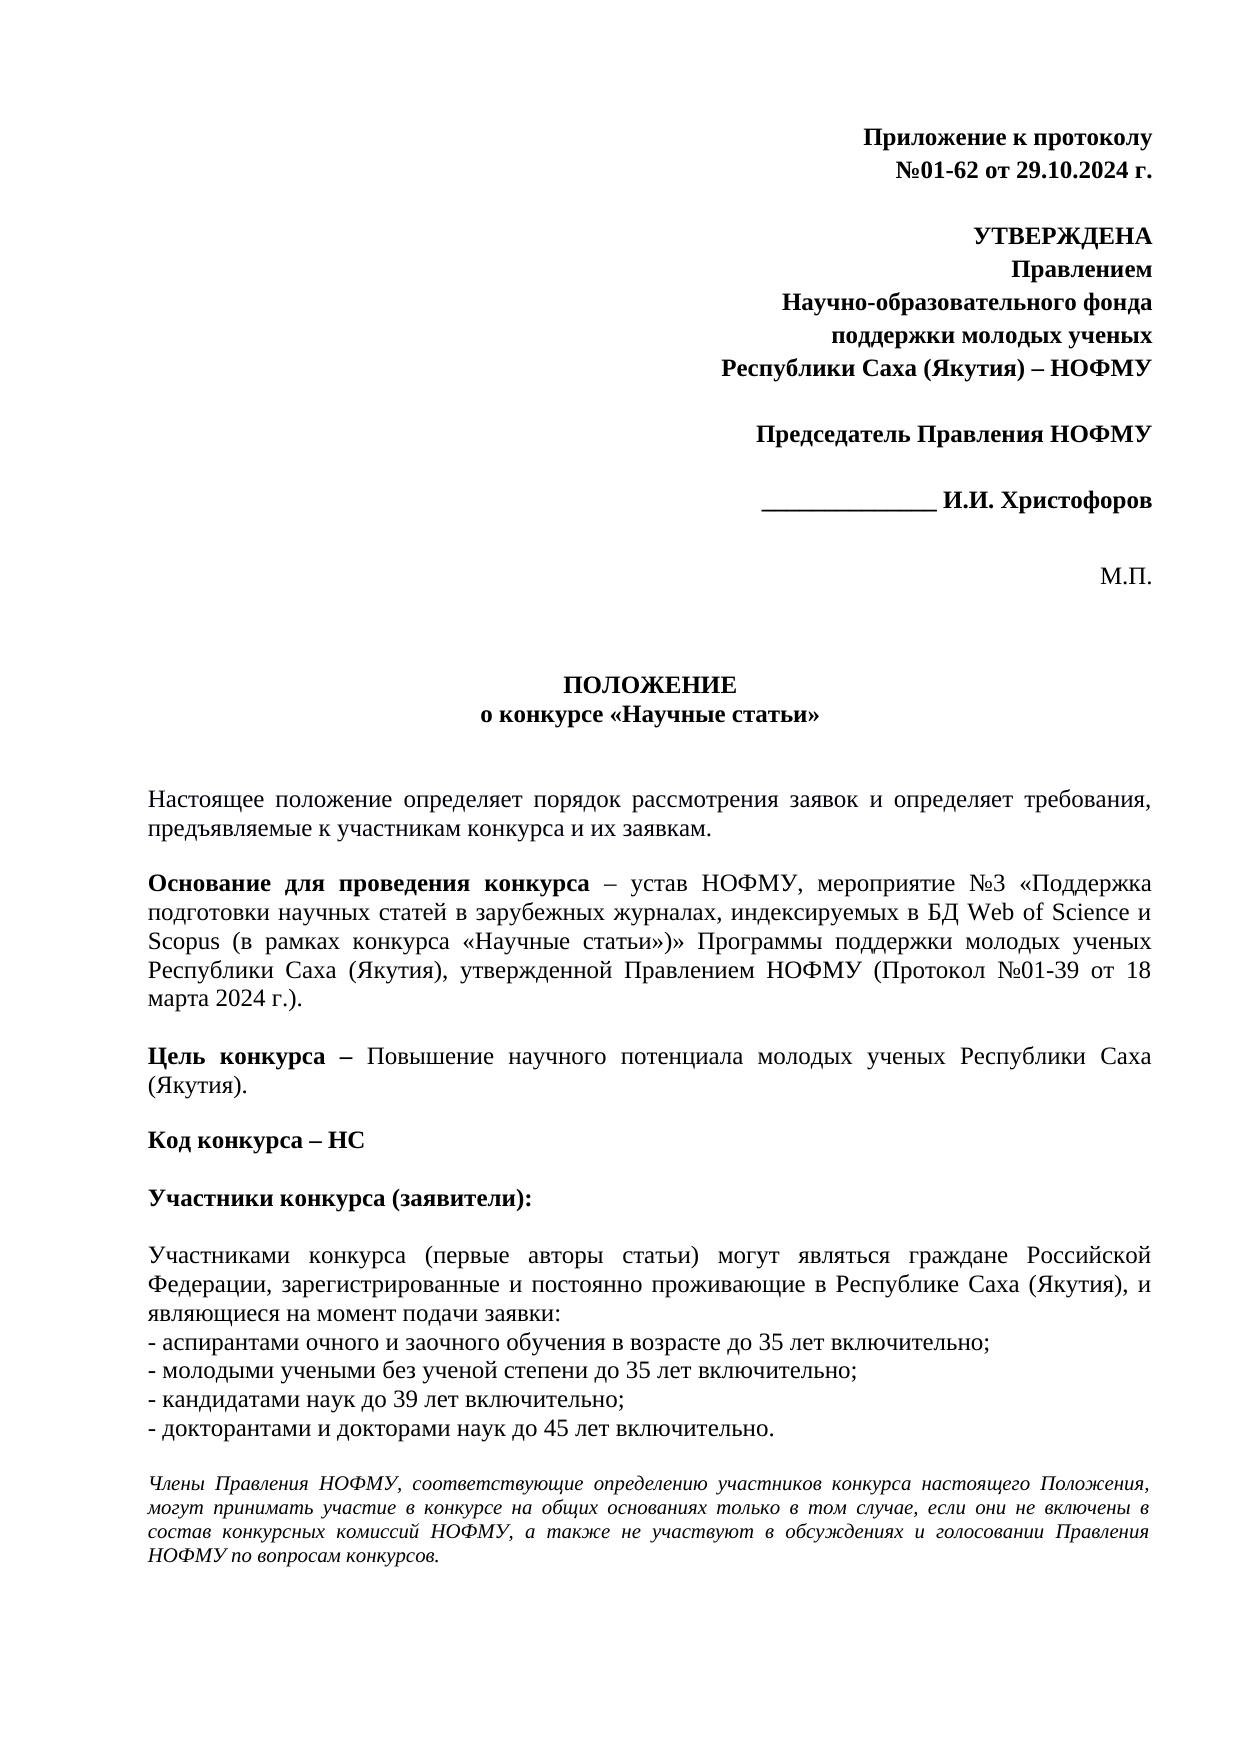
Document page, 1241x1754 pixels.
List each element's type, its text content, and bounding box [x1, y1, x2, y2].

text Участники конкурса (заявители): [148, 1183, 1152, 1212]
text Члены Правления НОФМУ, соответствующие определению участников конкурса настоящего Положения, могут принимать участие в конкурсе на общих основаниях только в том случае, если они не включены в состав конкурсных комиссий НОФМУ, а также не участвуют в обсуждениях и голосовании Правления НОФМУ по вопросам конкурсов. [148, 1471, 1152, 1567]
text - молодыми учеными без ученой степени до 35 лет включительно; [148, 1356, 1152, 1384]
text ПОЛОЖЕНИЕ о конкурсе «Научные статьи» [148, 671, 1152, 728]
text №01-62 от 29.10.2024 г. [148, 155, 1152, 184]
text Настоящее положение определяет порядок рассмотрения заявок и определяет требования, предъявляемые к участникам конкурса и их заявкам. [148, 784, 1152, 841]
text Председатель Правления НОФМУ [148, 419, 1152, 448]
text М.П. [1034, 561, 1152, 590]
text поддержки молодых ученых [148, 320, 1152, 349]
text - докторантами и докторами наук до 45 лет включительно. [148, 1413, 1152, 1442]
text Приложение к протоколу [148, 122, 1152, 151]
text Код конкурса – НС [148, 1126, 1152, 1154]
text Цель конкурса – Повышение научного потенциала молодых ученых Республики Саха (Якутия). [148, 1041, 1152, 1098]
text ______________ И.И. Христофоров [148, 485, 1152, 514]
text Республики Саха (Якутия) – НОФМУ [148, 353, 1152, 382]
text УТВЕРЖДЕНА [148, 221, 1152, 250]
text Основание для проведения конкурса – устав НОФМУ, мероприятие №3 «Поддержка подготовки научных статей в зарубежных журналах, индексируемых в БД Web of Science и Scopus (в рамках конкурса «Научные статьи»)» Программы поддержки молодых ученых Республики Саха (Якутия), утвержденной Правлением НОФМУ (Протокол №01-39 от 18 марта 2024 г.). [148, 868, 1152, 1012]
text - аспирантами очного и заочного обучения в возрасте до 35 лет включительно; [148, 1327, 1152, 1356]
text Участниками конкурса (первые авторы статьи) могут являться граждане Российской Федерации, зарегистрированные и постоянно проживающие в Республике Саха (Якутия), и являющиеся на момент подачи заявки: [148, 1241, 1152, 1327]
text Правлением [148, 254, 1152, 283]
text - кандидатами наук до 39 лет включительно; [148, 1384, 1152, 1413]
text Научно-образовательного фонда [148, 287, 1152, 316]
